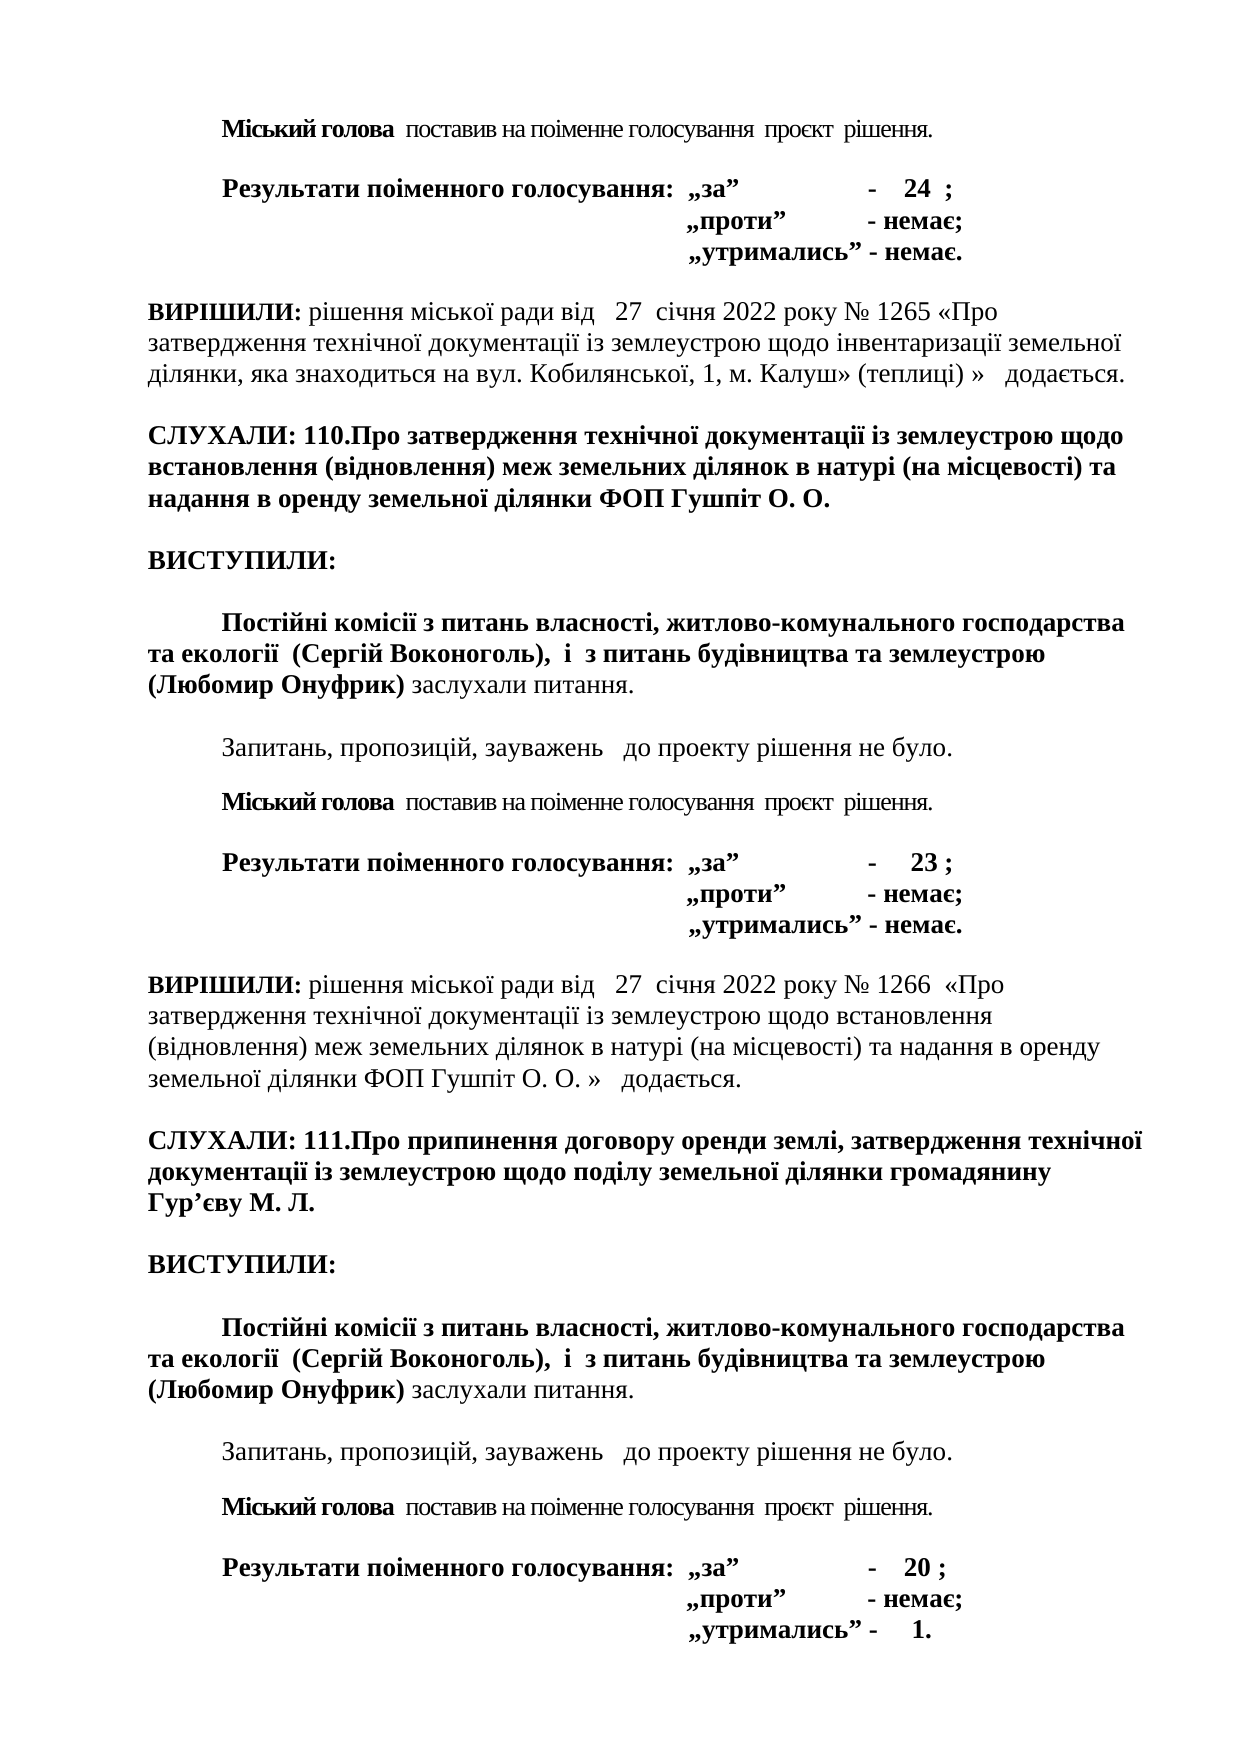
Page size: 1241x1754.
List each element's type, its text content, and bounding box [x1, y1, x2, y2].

text ВИРІШИЛИ: рішення міської ради від 27 січня 2022 року № 1265 «Про затвердження технічної документації із землеустрою щодо інвентаризації земельної ділянки, яка знаходиться на вул. Кобилянської, 1, м. Калуш» (теплиці) » додається. [148, 295, 1152, 388]
text „проти” - немає; [159, 1582, 1152, 1613]
text Результати поіменного голосування: „за” - 20 ; [148, 1551, 1152, 1582]
text Запитань, пропозицій, зауважень до проекту рішення не було. [148, 731, 1152, 762]
text Міський голова поставив на поіменне голосування проєкт рішення. [148, 1491, 1152, 1521]
text „утримались” - немає. [148, 908, 1152, 939]
text „проти” - немає; [159, 204, 1152, 235]
text Результати поіменного голосування: „за” - 24 ; [148, 173, 1152, 204]
text Міський голова поставив на поіменне голосування проєкт рішення. [148, 786, 1152, 816]
text ВИРІШИЛИ: рішення міської ради від 27 січня 2022 року № 1266 «Про затвердження технічної документації із землеустрою щодо встановлення (відновлення) меж земельних ділянок в натурі (на місцевості) та надання в оренду земельної ділянки ФОП Гушпіт О. О. » додається. [148, 968, 1152, 1093]
text „проти” - немає; [159, 877, 1152, 908]
text СЛУХАЛИ: 111.Про припинення договору оренди землі, затвердження технічної документації із землеустрою щодо поділу земельної ділянки громадянину Гур’єву М. Л. [148, 1124, 1152, 1217]
text СЛУХАЛИ: 110.Про затвердження технічної документації із землеустрою щодо встановлення (відновлення) меж земельних ділянок в натурі (на місцевості) та надання в оренду земельної ділянки ФОП Гушпіт О. О. [148, 419, 1152, 513]
text „утримались” - 1. [148, 1613, 1152, 1644]
text Міський голова поставив на поіменне голосування проєкт рішення. [148, 113, 1152, 143]
text Результати поіменного голосування: „за” - 23 ; [148, 846, 1152, 877]
text Запитань, пропозицій, зауважень до проекту рішення не було. [148, 1435, 1152, 1467]
text „утримались” - немає. [148, 235, 1152, 266]
text ВИСТУПИЛИ: [148, 1248, 1152, 1280]
text ВИСТУПИЛИ: [148, 544, 1152, 575]
